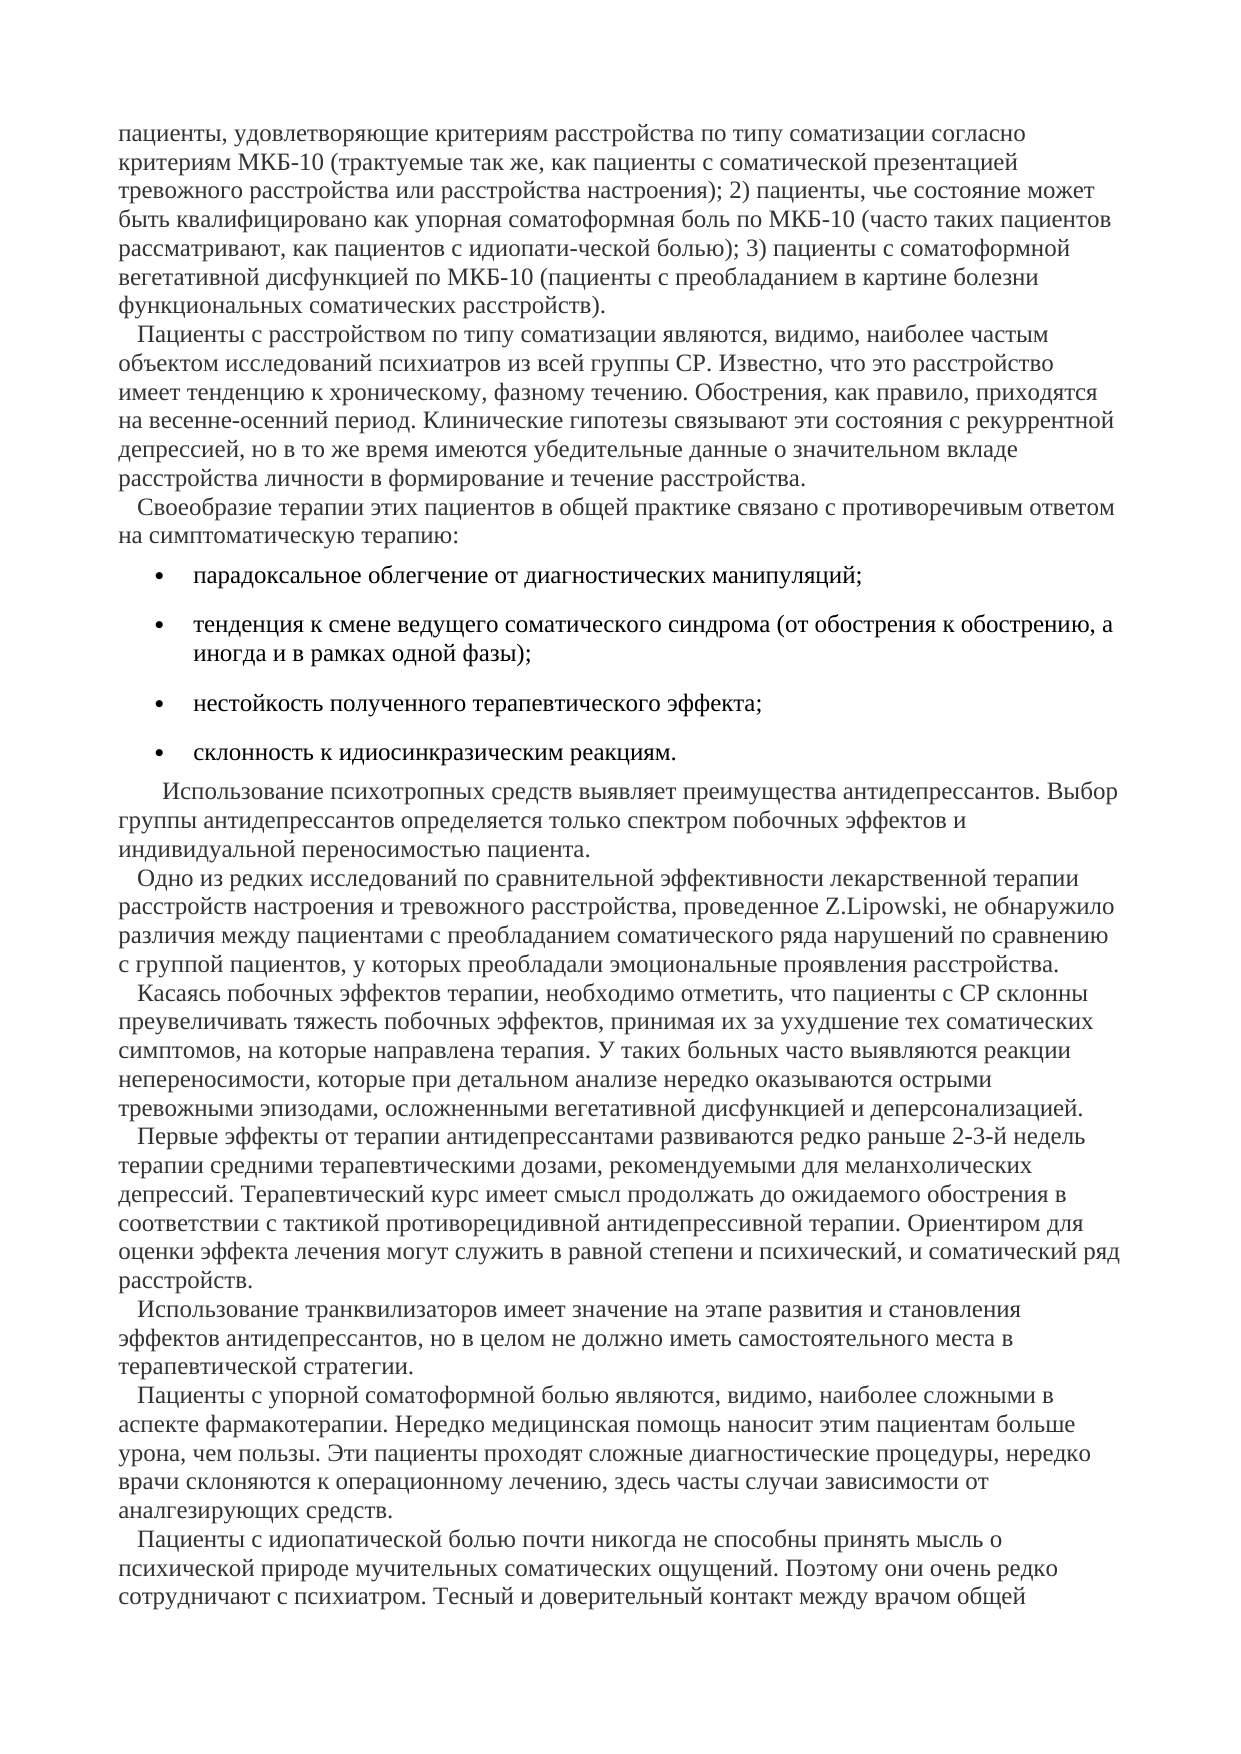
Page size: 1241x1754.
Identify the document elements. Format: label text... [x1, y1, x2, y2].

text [118, 118, 1122, 549]
list нестойкость полученного терапевтического эффекта; [156, 688, 1122, 716]
list тенденция к смене ведущего соматического синдрома (от обострения к обострению, а иногда и в рамках одной фазы); [156, 609, 1122, 667]
list парадоксальное облегчение от диагностических манипуляций; [156, 560, 1122, 588]
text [118, 776, 1122, 1610]
list склонность к идиосинкразическим реакциям. [156, 737, 1122, 766]
